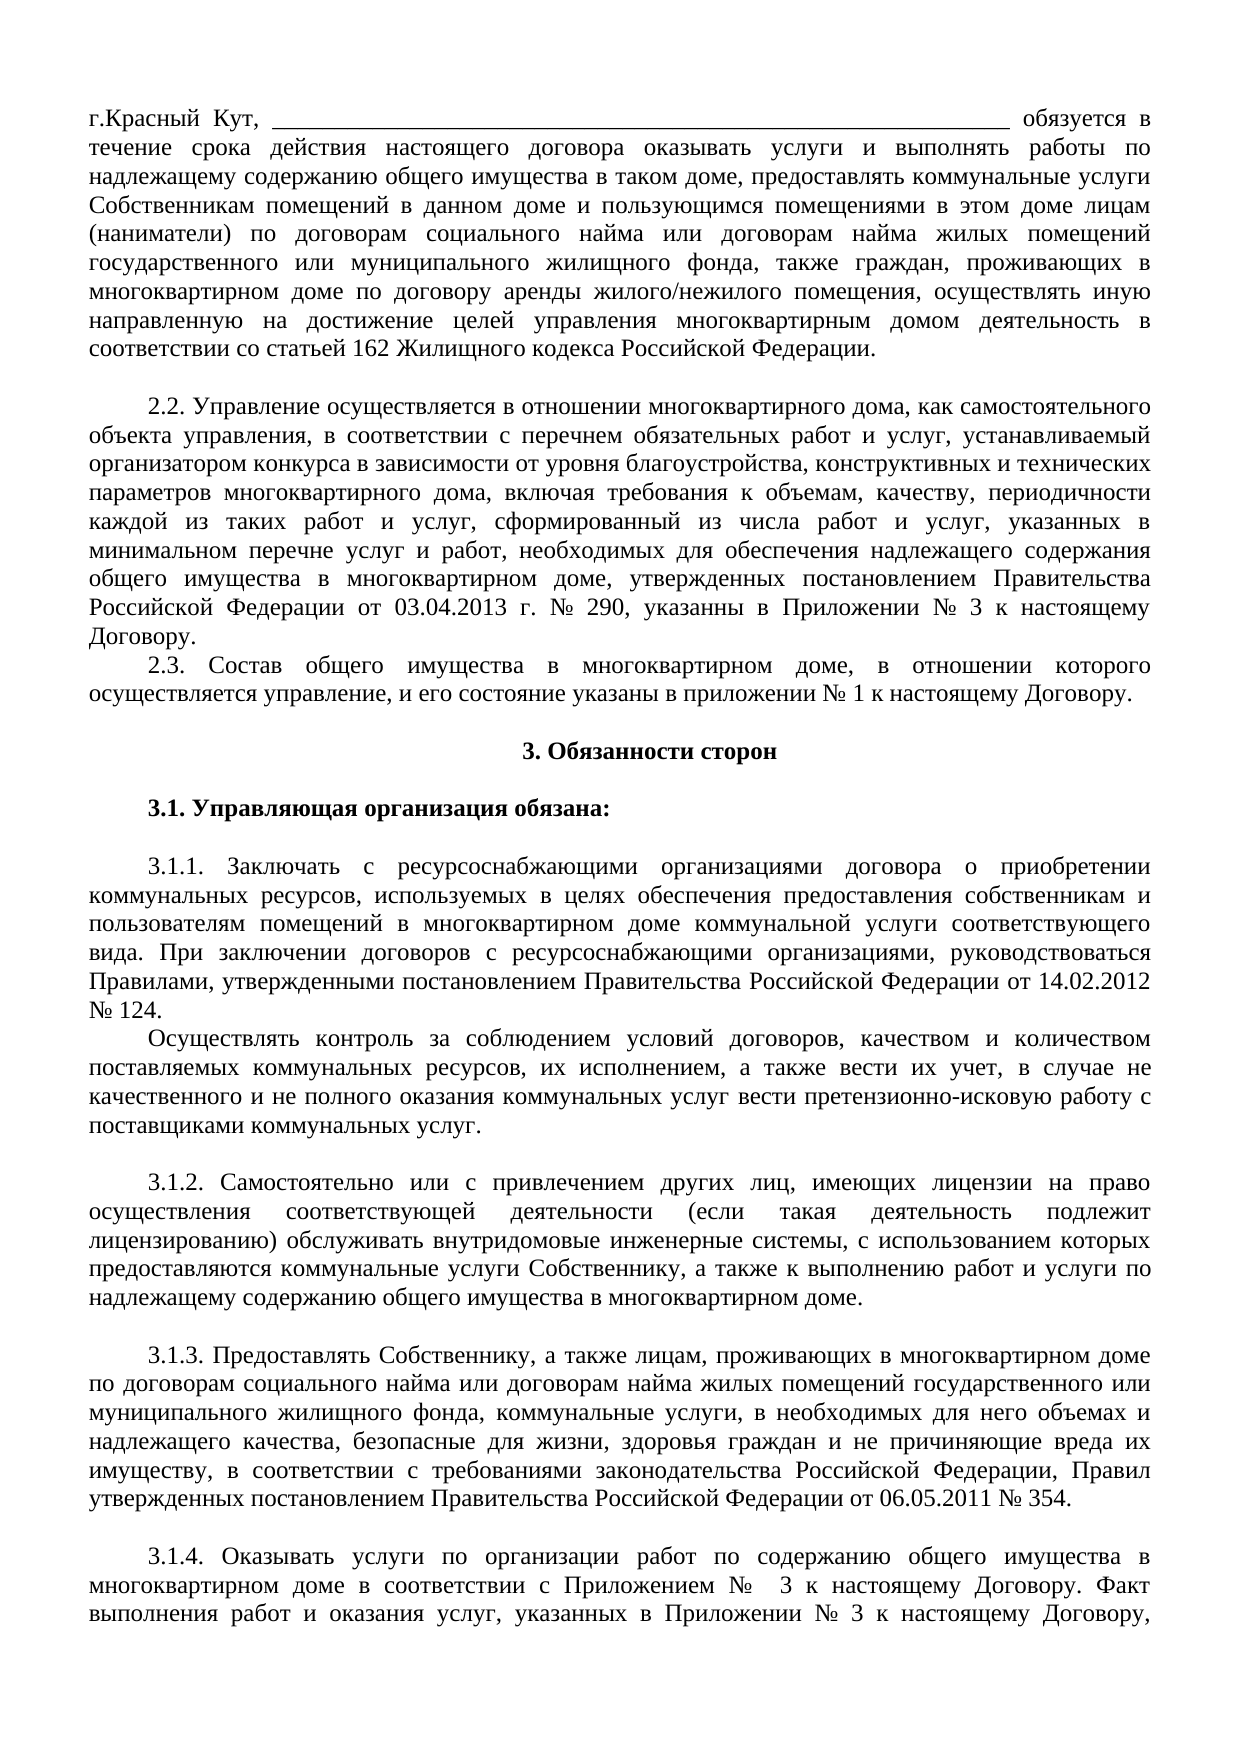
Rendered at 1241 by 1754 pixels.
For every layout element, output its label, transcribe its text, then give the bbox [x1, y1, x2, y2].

text 3.1.2. Самостоятельно или с привлечением других лиц, имеющих лицензии на право осуществления соответствующей деятельности (если такая деятельность подлежит лицензированию) обслуживать внутридомовые инженерные системы, с использованием которых предоставляются коммунальные услуги Собственнику, а также к выполнению работ и услуги по надлежащему содержанию общего имущества в многоквартирном доме. [88, 1167, 1152, 1311]
text 3.1.1. Заключать с ресурсоснабжающими организациями договора о приобретении коммунальных ресурсов, используемых в целях обеспечения предоставления собственникам и пользователям помещений в многоквартирном доме коммунальной услуги соответствующего вида. При заключении договоров с ресурсоснабжающими организациями, руководствоваться Правилами, утвержденными постановлением Правительства Российской Федерации от 14.02.2012 № 124. [88, 851, 1152, 1023]
text 3. Обязанности сторон [88, 736, 1152, 765]
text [88, 1541, 1152, 1627]
text 2.2. Управление осуществляется в отношении многоквартирного дома, как самостоятельного объекта управления, в соответствии с перечнем обязательных работ и услуг, устанавливаемый организатором конкурса в зависимости от уровня благоустройства, конструктивных и технических параметров многоквартирного дома, включая требования к объемам, качеству, периодичности каждой из таких работ и услуг, сформированный из числа работ и услуг, указанных в минимальном перечне услуг и работ, необходимых для обеспечения надлежащего содержания общего имущества в многоквартирном доме, утвержденных постановлением Правительства Российской Федерации от 03.04.2013 г. № 290, указанны в Приложении № 3 к настоящему Договору. [88, 391, 1152, 650]
text 3.1.3. Предоставлять Собственнику, а также лицам, проживающих в многоквартирном доме по договорам социального найма или договорам найма жилых помещений государственного или муниципального жилищного фонда, коммунальные услуги, в необходимых для него объемах и надлежащего качества, безопасные для жизни, здоровья граждан и не причиняющие вреда их имуществу, в соответствии с требованиями законодательства Российской Федерации, Правил утвержденных постановлением Правительства Российской Федерации от 06.05.2011 № 354. [88, 1340, 1152, 1512]
text Осуществлять контроль за соблюдением условий договоров, качеством и количеством поставляемых коммунальных ресурсов, их исполнением, а также вести их учет, в случае не качественного и не полного оказания коммунальных услуг вести претензионно-исковую работу с поставщиками коммунальных услуг. [88, 1023, 1152, 1138]
text 2.3. Состав общего имущества в многоквартирном доме, в отношении которого осуществляется управление, и его состояние указаны в приложении № 1 к настоящему Договору. [88, 650, 1152, 707]
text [88, 103, 1152, 362]
text 3.1. Управляющая организация обязана: [88, 793, 1152, 822]
